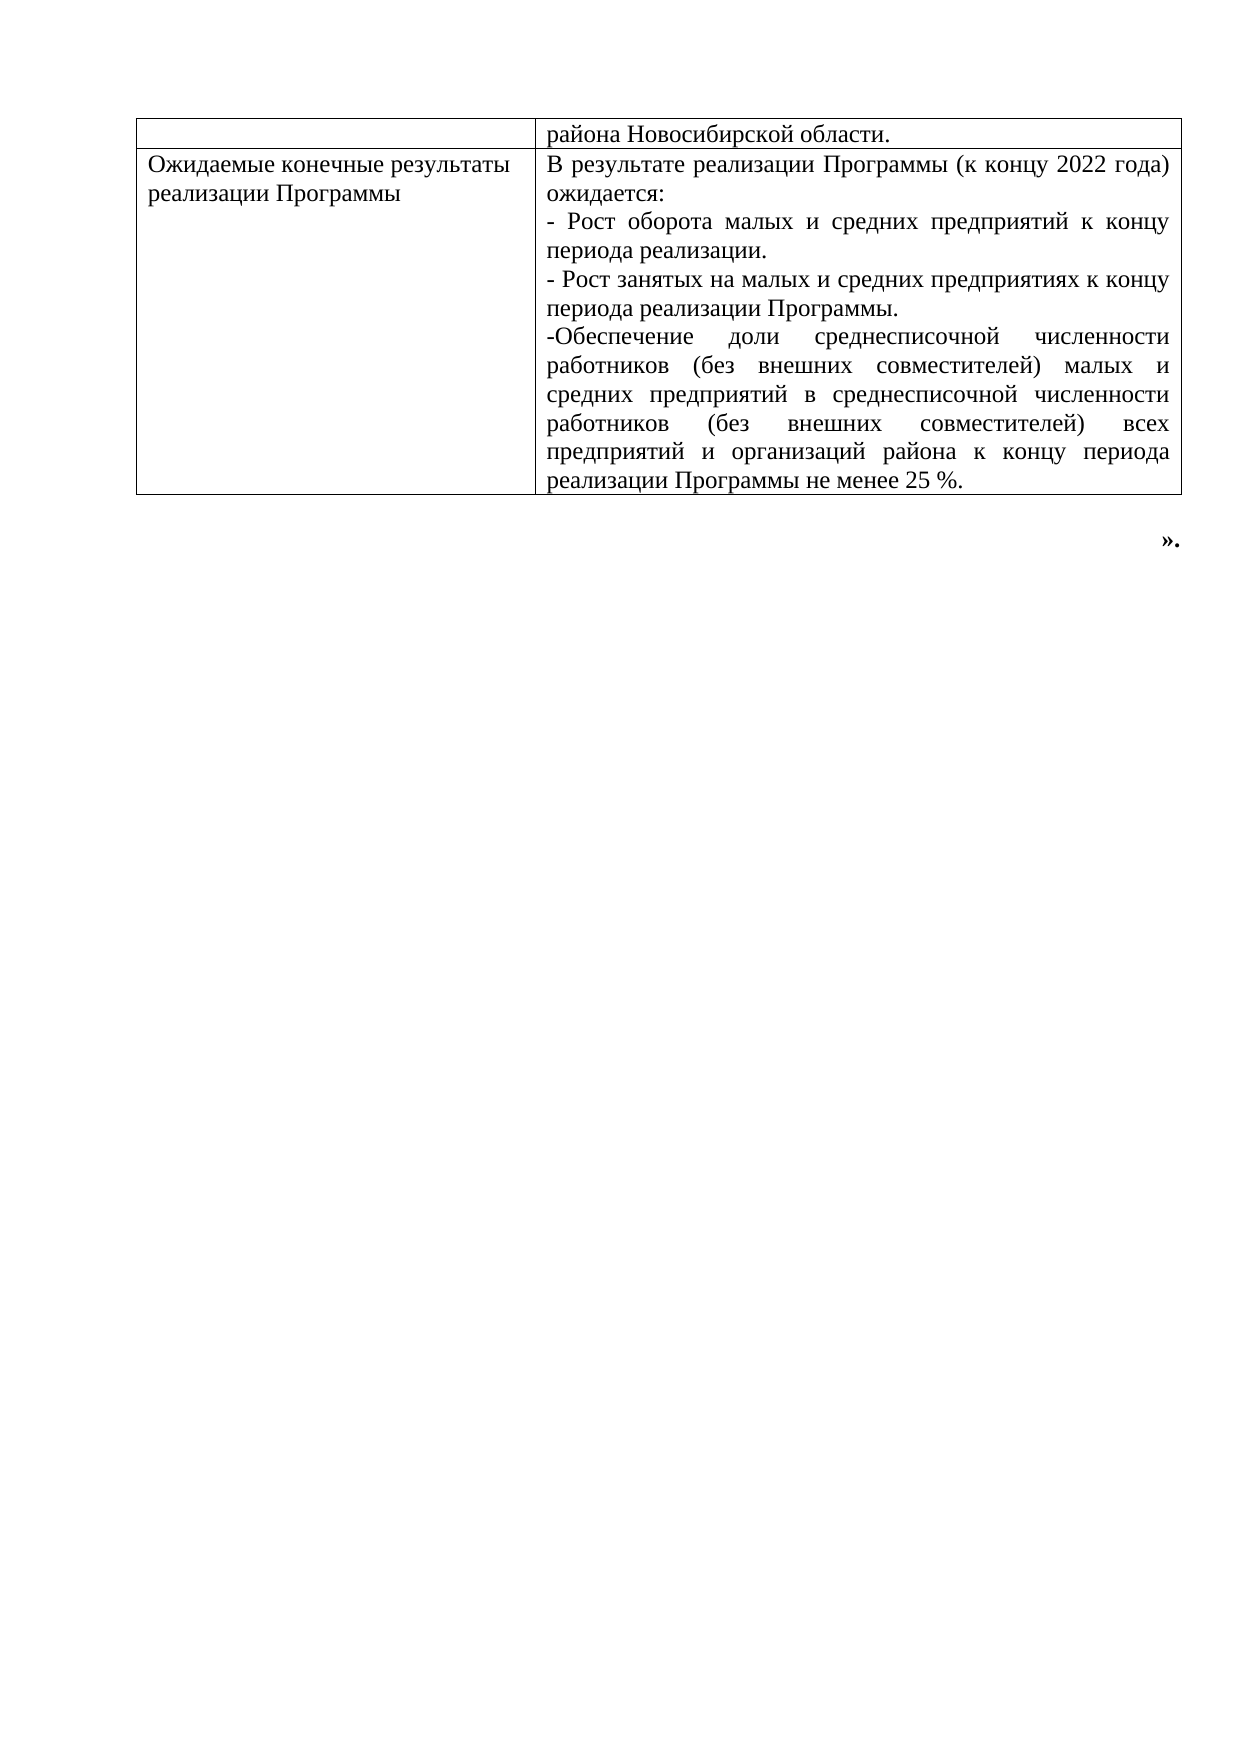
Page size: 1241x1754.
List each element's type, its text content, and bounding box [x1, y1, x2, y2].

text ». [148, 524, 1181, 552]
table_cell В результате реализации Программы (к концу 2022 года) ожидается: - Рост оборота малых и средних предприятий к концу периода реализации. - Рост занятых на малых и средних предприятиях к концу периода реализации Программы. -Обеспечение доли среднесписочной численности работников (без внешних совместителей) малых и средних предприятий в среднесписочной численности работников (без внешних совместителей) всех предприятий и организаций района к концу периода реализации Программы не менее 25 %. [536, 149, 1181, 494]
table_cell Ожидаемые конечные результаты реализации Программы [137, 149, 535, 494]
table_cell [137, 119, 535, 148]
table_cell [536, 119, 1181, 148]
